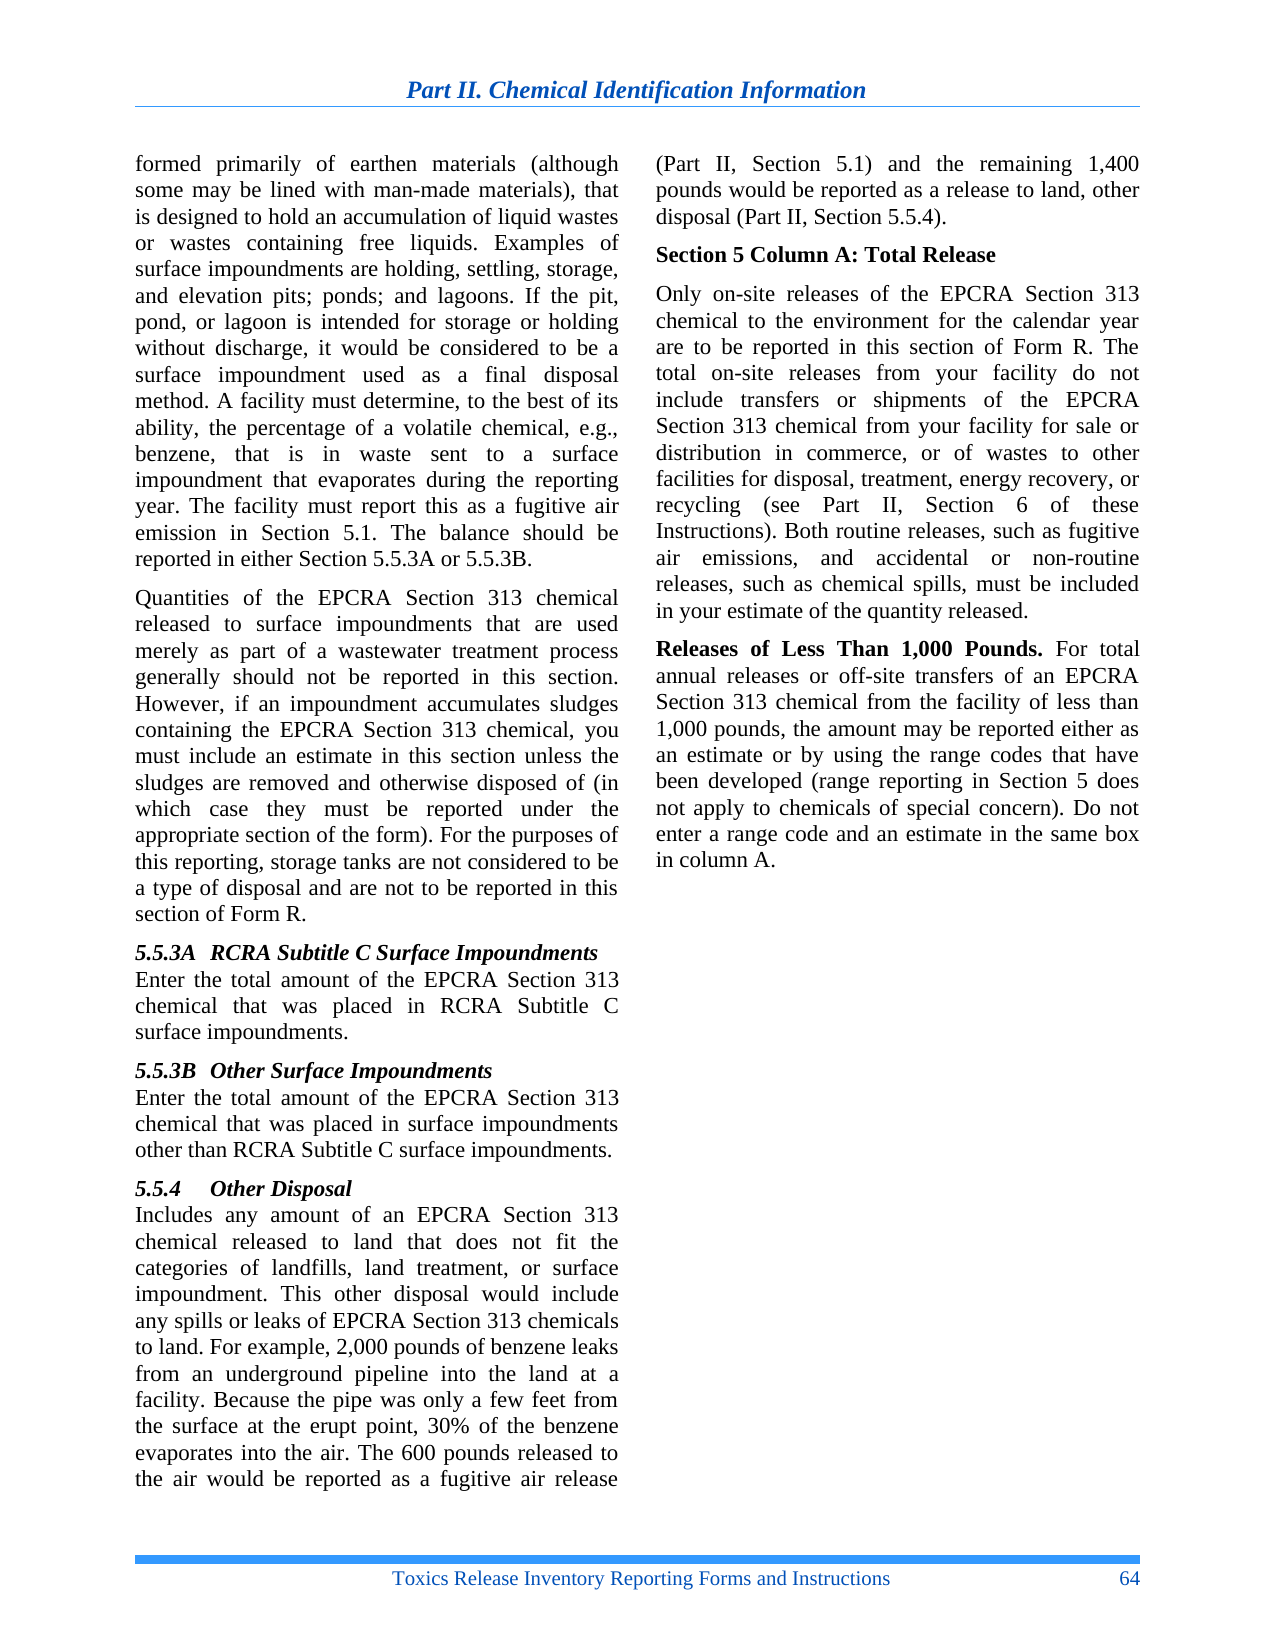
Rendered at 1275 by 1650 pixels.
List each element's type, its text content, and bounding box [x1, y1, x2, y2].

text Section 5 Column A: Total Release [656, 242, 1140, 268]
text Enter the total amount of the EPCRA Section 313 chemical that was placed in surface impoundments other than RCRA Subtitle C surface impoundments. [135, 1083, 619, 1163]
text Quantities of the EPCRA Section 313 chemical released to surface impoundments that are used merely as part of a wastewater treatment process generally should not be reported in this section. However, if an impoundment accumulates sludges containing the EPCRA Section 313 chemical, you must include an estimate in this section unless the sludges are removed and otherwise disposed of (in which case they must be reported under the appropriate section of the form). For the purposes of this reporting, storage tanks are not considered to be a type of disposal and are not to be reported in this section of Form R. [135, 584, 619, 927]
text 5.5.3B Other Surface Impoundments [135, 1057, 619, 1083]
text Includes any amount of an EPCRA Section 313 chemical released to land that does not fit the categories of landfills, land treatment, or surface impoundment. This other disposal would include any spills or leaks of EPCRA Section 313 chemicals to land. For example, 2,000 pounds of benzene leaks from an underground pipeline into the land at a facility. Because the pipe was only a few feet from the surface at the erupt point, 30% of the benzene evaporates into the air. The 600 pounds released to the air would be reported as a fugitive air release (Part II, Section 5.1) and the remaining 1,400 pounds would be reported as a release to land, other disposal (Part II, Section 5.5.4). [135, 1201, 619, 1491]
text Releases of Less Than 1,000 Pounds. For total annual releases or off-site transfers of an EPCRA Section 313 chemical from the facility of less than 1,000 pounds, the amount may be reported either as an estimate or by using the range codes that have been developed (range reporting in Section 5 does not apply to chemicals of special concern). Do not enter a range code and an estimate in the same box in column A. [656, 636, 1140, 873]
text 5.5.3A RCRA Subtitle C Surface Impoundments [135, 939, 619, 966]
text Only on-site releases of the EPCRA Section 313 chemical to the environment for the calendar year are to be reported in this section of Form R. The total on-site releases from your facility do not include transfers or shipments of the EPCRA Section 313 chemical from your facility for sale or distribution in commerce, or of wastes to other facilities for disposal, treatment, energy recovery, or recycling (see Part II, Section 6 of these Instructions). Both routine releases, such as fugitive air emissions, and accidental or non-routine releases, such as chemical spills, must be included in your estimate of the quantity released. [656, 280, 1140, 623]
text Enter the total amount of the EPCRA Section 313 chemical that was placed in RCRA Subtitle C surface impoundments. [135, 966, 619, 1045]
text 5.5.4 Other Disposal [135, 1175, 619, 1201]
